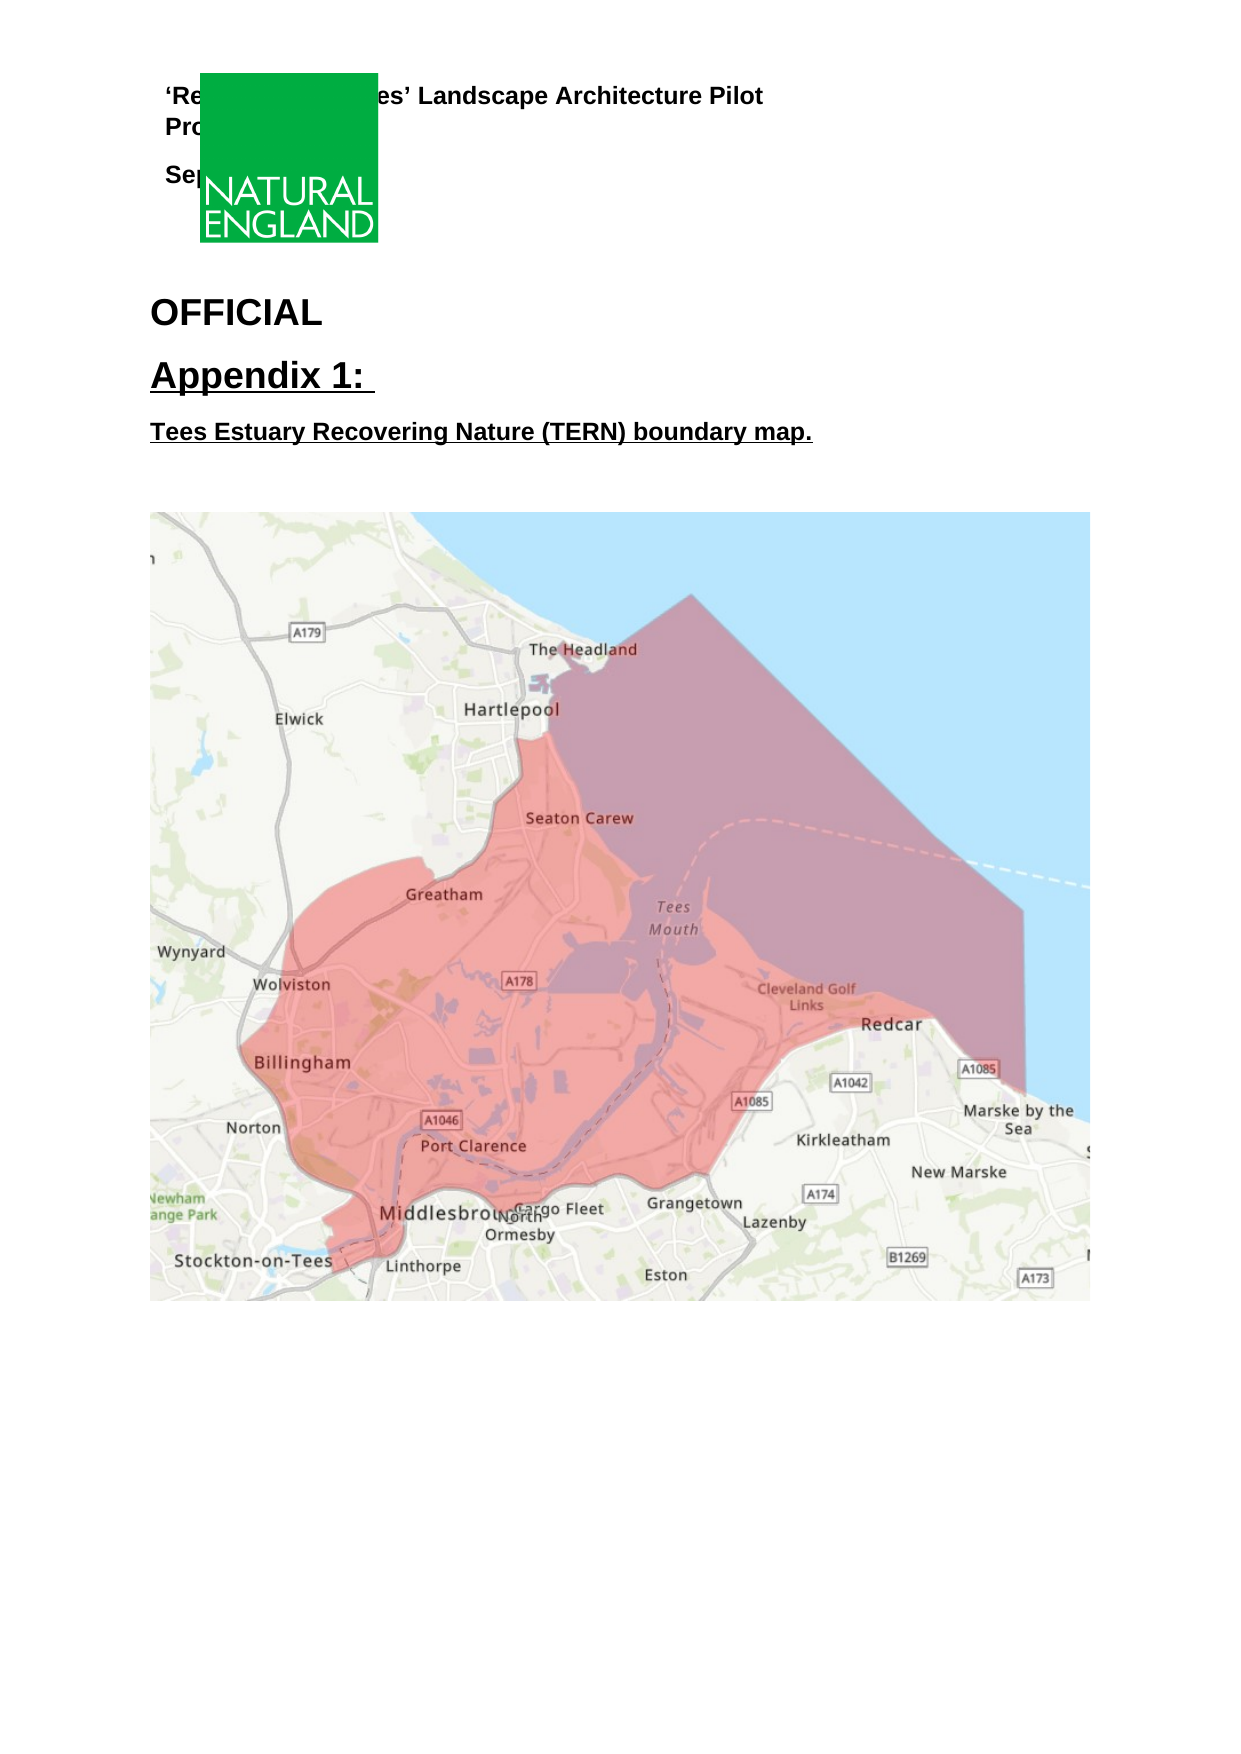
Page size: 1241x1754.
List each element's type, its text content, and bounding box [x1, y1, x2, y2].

text OFFICIAL [150, 290, 1090, 333]
text Tees Estuary Recovering Nature (TERN) boundary map. [150, 417, 1090, 445]
text Appendix 1: [150, 353, 1090, 397]
picture [150, 512, 1091, 1301]
picture [200, 73, 379, 243]
